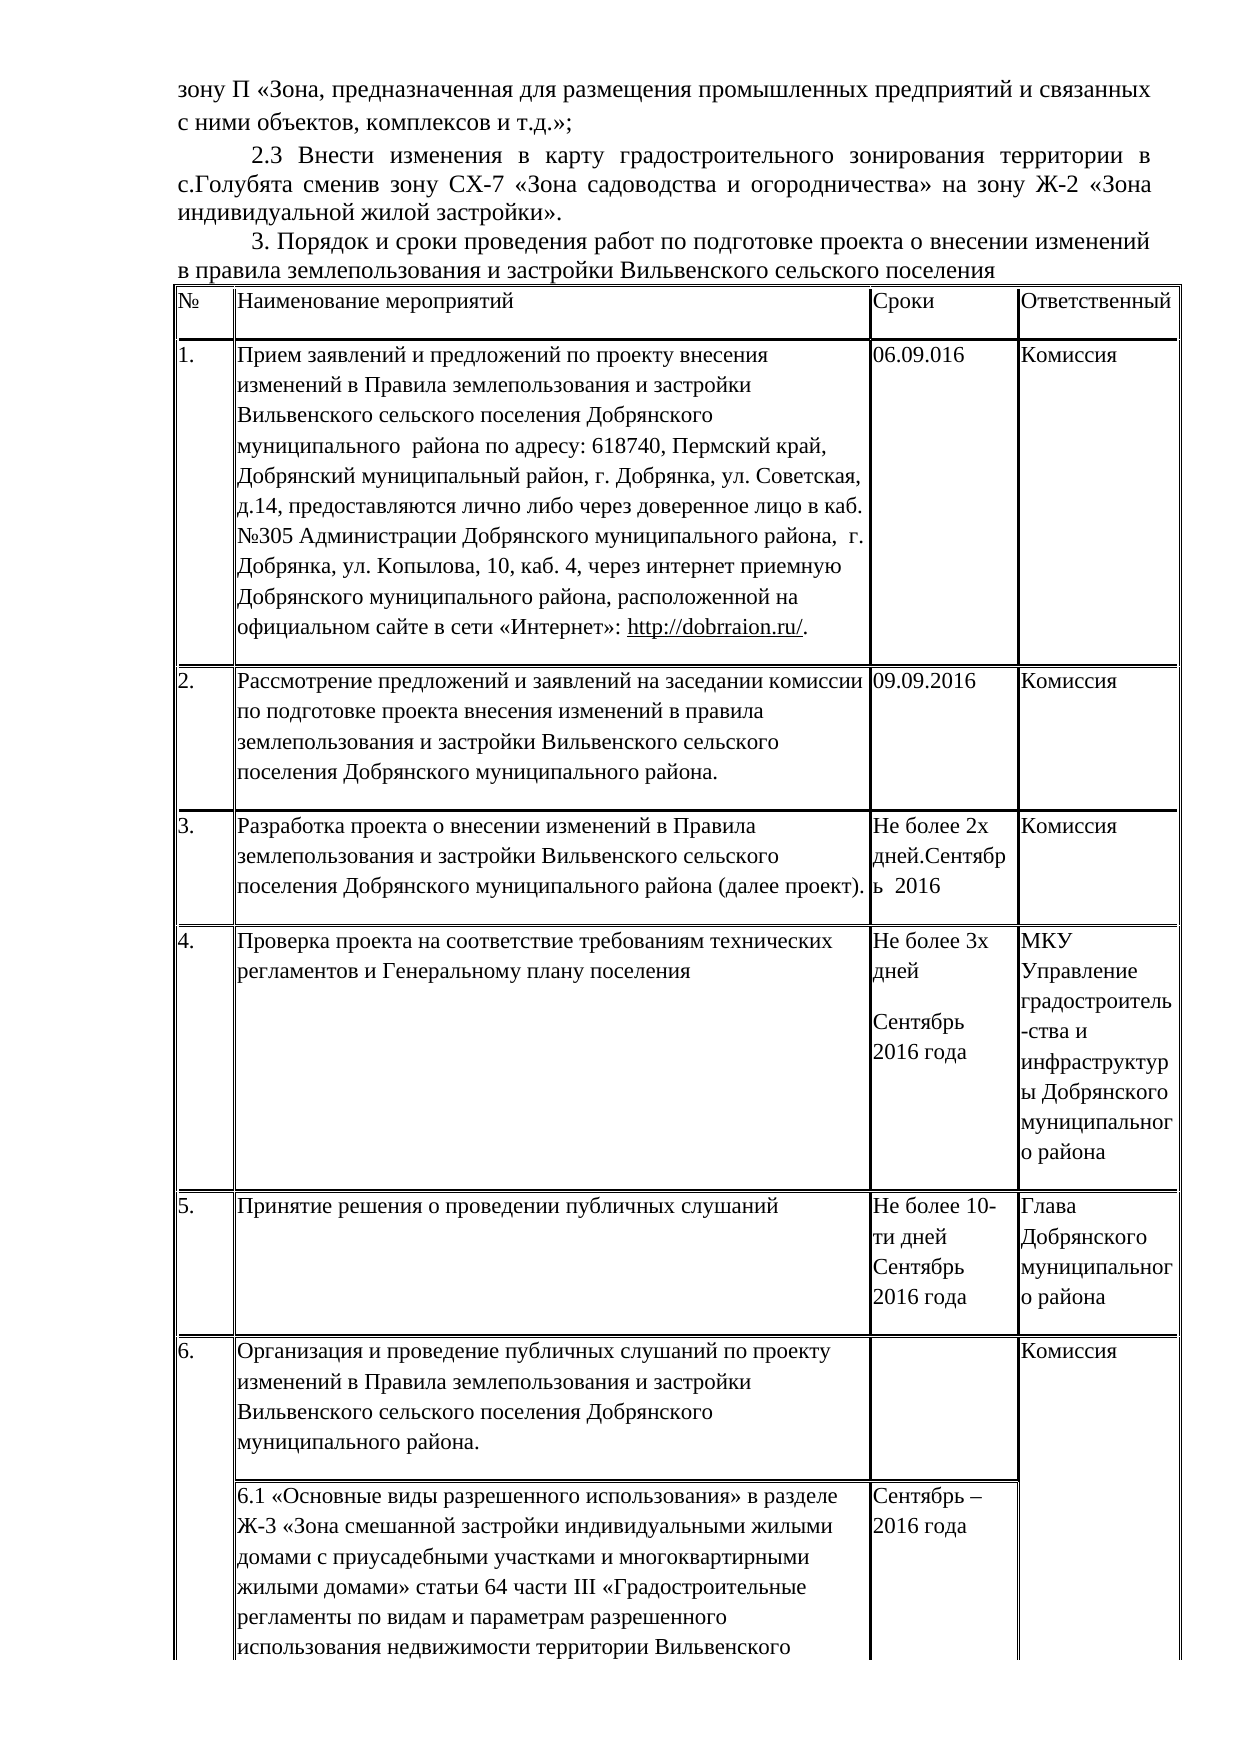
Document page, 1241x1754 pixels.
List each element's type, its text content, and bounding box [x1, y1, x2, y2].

table_cell Принятие решения о проведении публичных слушаний [236, 1193, 869, 1334]
table_cell 1. [175, 338, 233, 664]
table_cell Комиссия [1020, 809, 1179, 924]
text 3. Порядок и сроки проведения работ по подготовке проекта о внесении изменений в правила землепользования и застройки Вильвенского сельского поселения [177, 226, 1152, 284]
table_header Ответственный [1018, 287, 1179, 338]
table_header Сроки [870, 287, 1018, 338]
table_cell 09.09.2016 [872, 668, 1017, 809]
table_cell Комиссия [1020, 338, 1180, 664]
table_cell 5. [177, 1189, 233, 1334]
table_cell Прием заявлений и предложений по проекту внесения изменений в Правила землепользования и застройки Вильвенского сельского поселения Добрянского муниципального района по адресу: 618740, Пермский край, Добрянский муниципальный район, г. Добрянка, ул. Советская, д.14, предоставляются лично либо через доверенное лицо в каб. №305 Администрации Добрянского муниципального района, г. Добрянка, ул. Копылова, 10, каб. 4, через интернет приемную Добрянского муниципального района, расположенной на официальном сайте в сети «Интернет»: http://dobrraion.ru/. [236, 341, 869, 664]
table_cell Сентябрь –2016 года [872, 1483, 1017, 1660]
table_cell 06.09.016 [872, 341, 1017, 664]
table_cell Проверка проекта на соответствие требованиям технических регламентов и Генеральному плану поселения [236, 927, 869, 1189]
table_cell Рассмотрение предложений и заявлений на заседании комиссии по подготовке проекта внесения изменений в правила землепользования и застройки Вильвенского сельского поселения Добрянского муниципального района. [236, 668, 869, 809]
table_cell МКУ Управление градостроитель-ства и инфраструктуры Добрянского муниципального района [1018, 924, 1180, 1189]
table_cell Комиссия [1020, 1334, 1179, 1660]
table_cell Не более 2х дней.Сентябрь 2016 [872, 812, 1017, 924]
table_cell Разработка проекта о внесении изменений в Правила землепользования и застройки Вильвенского сельского поселения Добрянского муниципального района (далее проект). [236, 812, 869, 924]
table_cell Не более 10-ти дней Сентябрь 2016 года [872, 1193, 1017, 1334]
table_cell 4. [175, 924, 234, 1189]
text 2.3 Внести изменения в карту градостроительного зонирования территории в с.Голубята сменив зону СХ-7 «Зона садоводства и огородничества» на зону Ж-2 «Зона индивидуальной жилой застройки». [177, 140, 1152, 226]
table_cell 6. [177, 1334, 233, 1660]
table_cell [236, 1483, 869, 1660]
table_cell 3. [177, 809, 233, 924]
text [177, 74, 1152, 136]
table_cell Организация и проведение публичных слушаний по проекту изменений в Правила землепользования и застройки Вильвенского сельского поселения Добрянского муниципального района. [236, 1338, 869, 1479]
table_cell Глава Добрянского муниципального района [1020, 1189, 1179, 1334]
table_header № [177, 287, 234, 338]
table_header Наименование мероприятий [235, 287, 870, 338]
table_cell Комиссия [1020, 664, 1179, 809]
table_cell 2. [177, 664, 233, 809]
table_cell [872, 1338, 1017, 1479]
table_cell Не более 3х дней Сентябрь 2016 года [872, 927, 1017, 1189]
